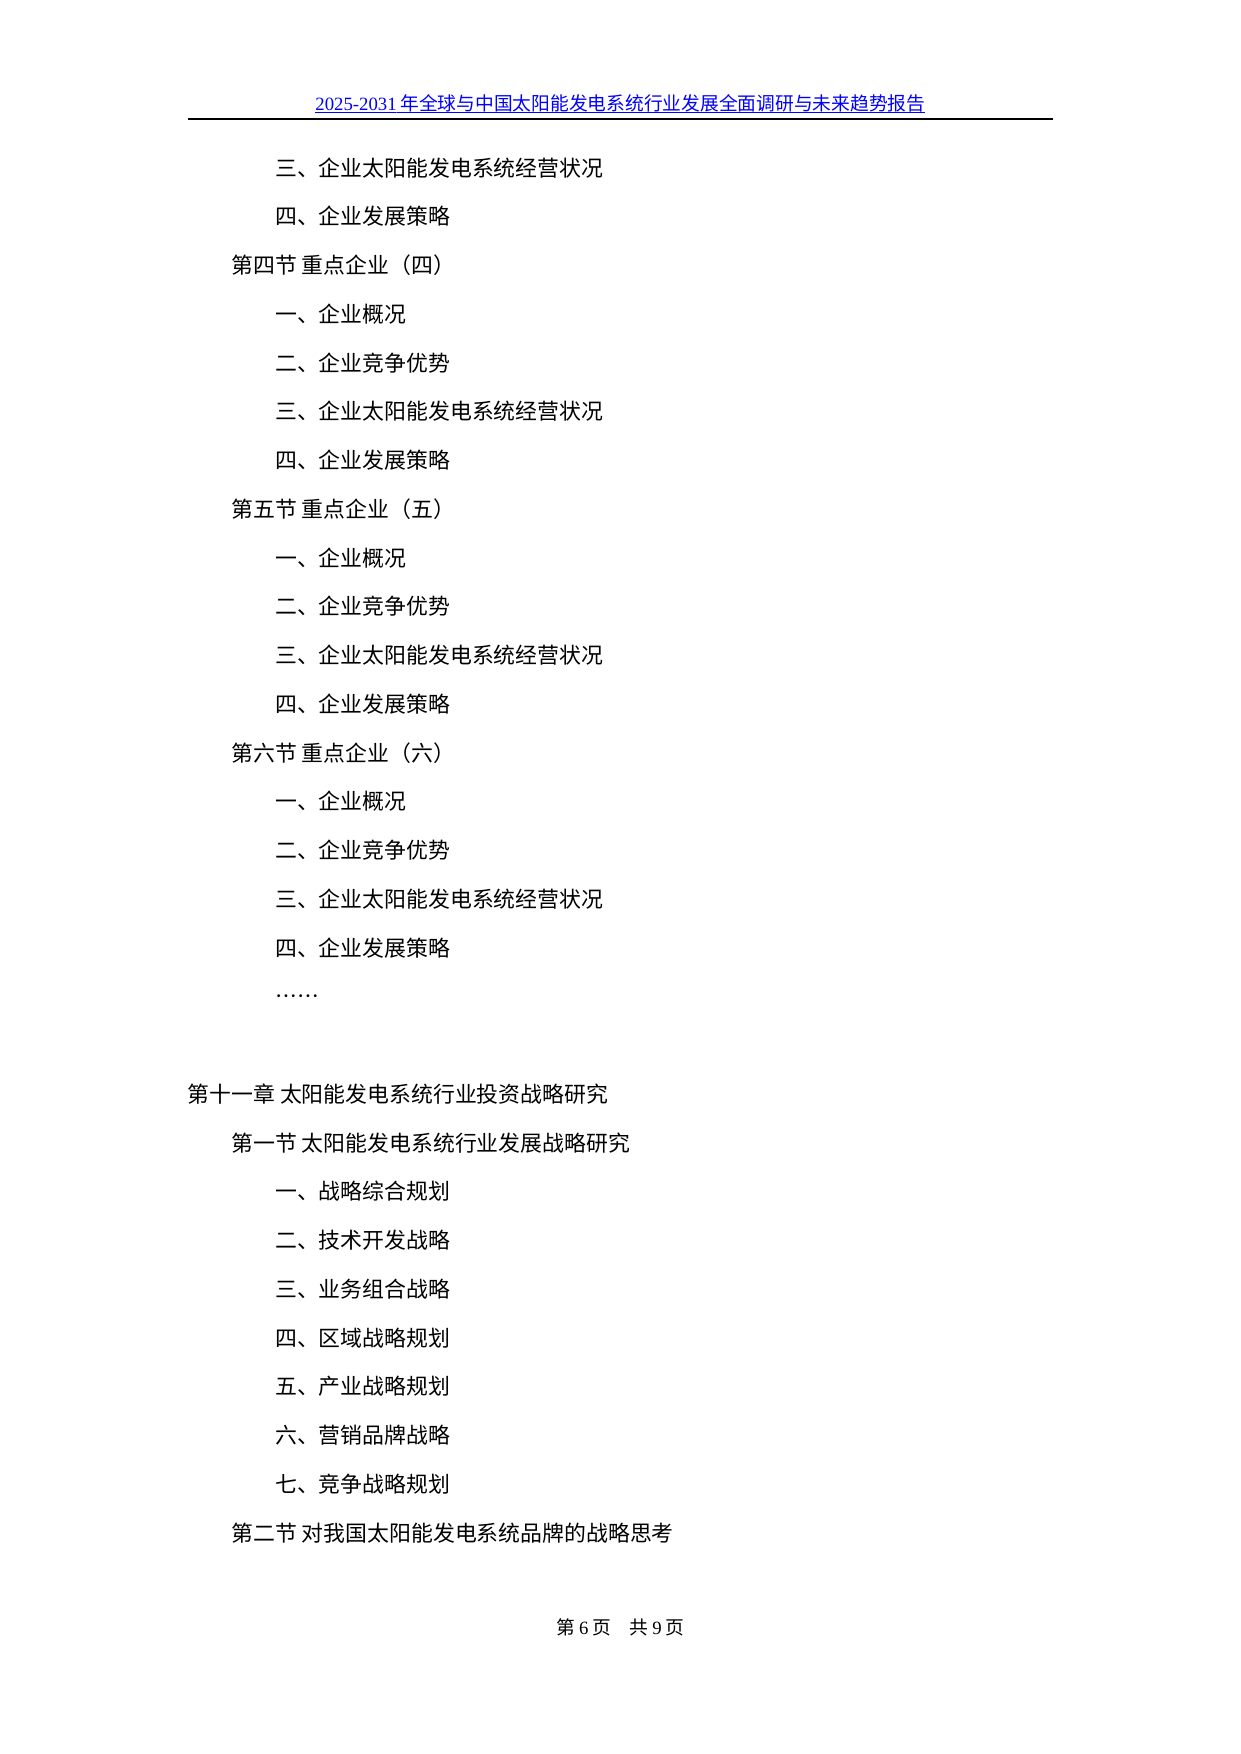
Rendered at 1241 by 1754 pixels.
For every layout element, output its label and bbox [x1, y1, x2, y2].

text [187, 150, 1053, 1548]
